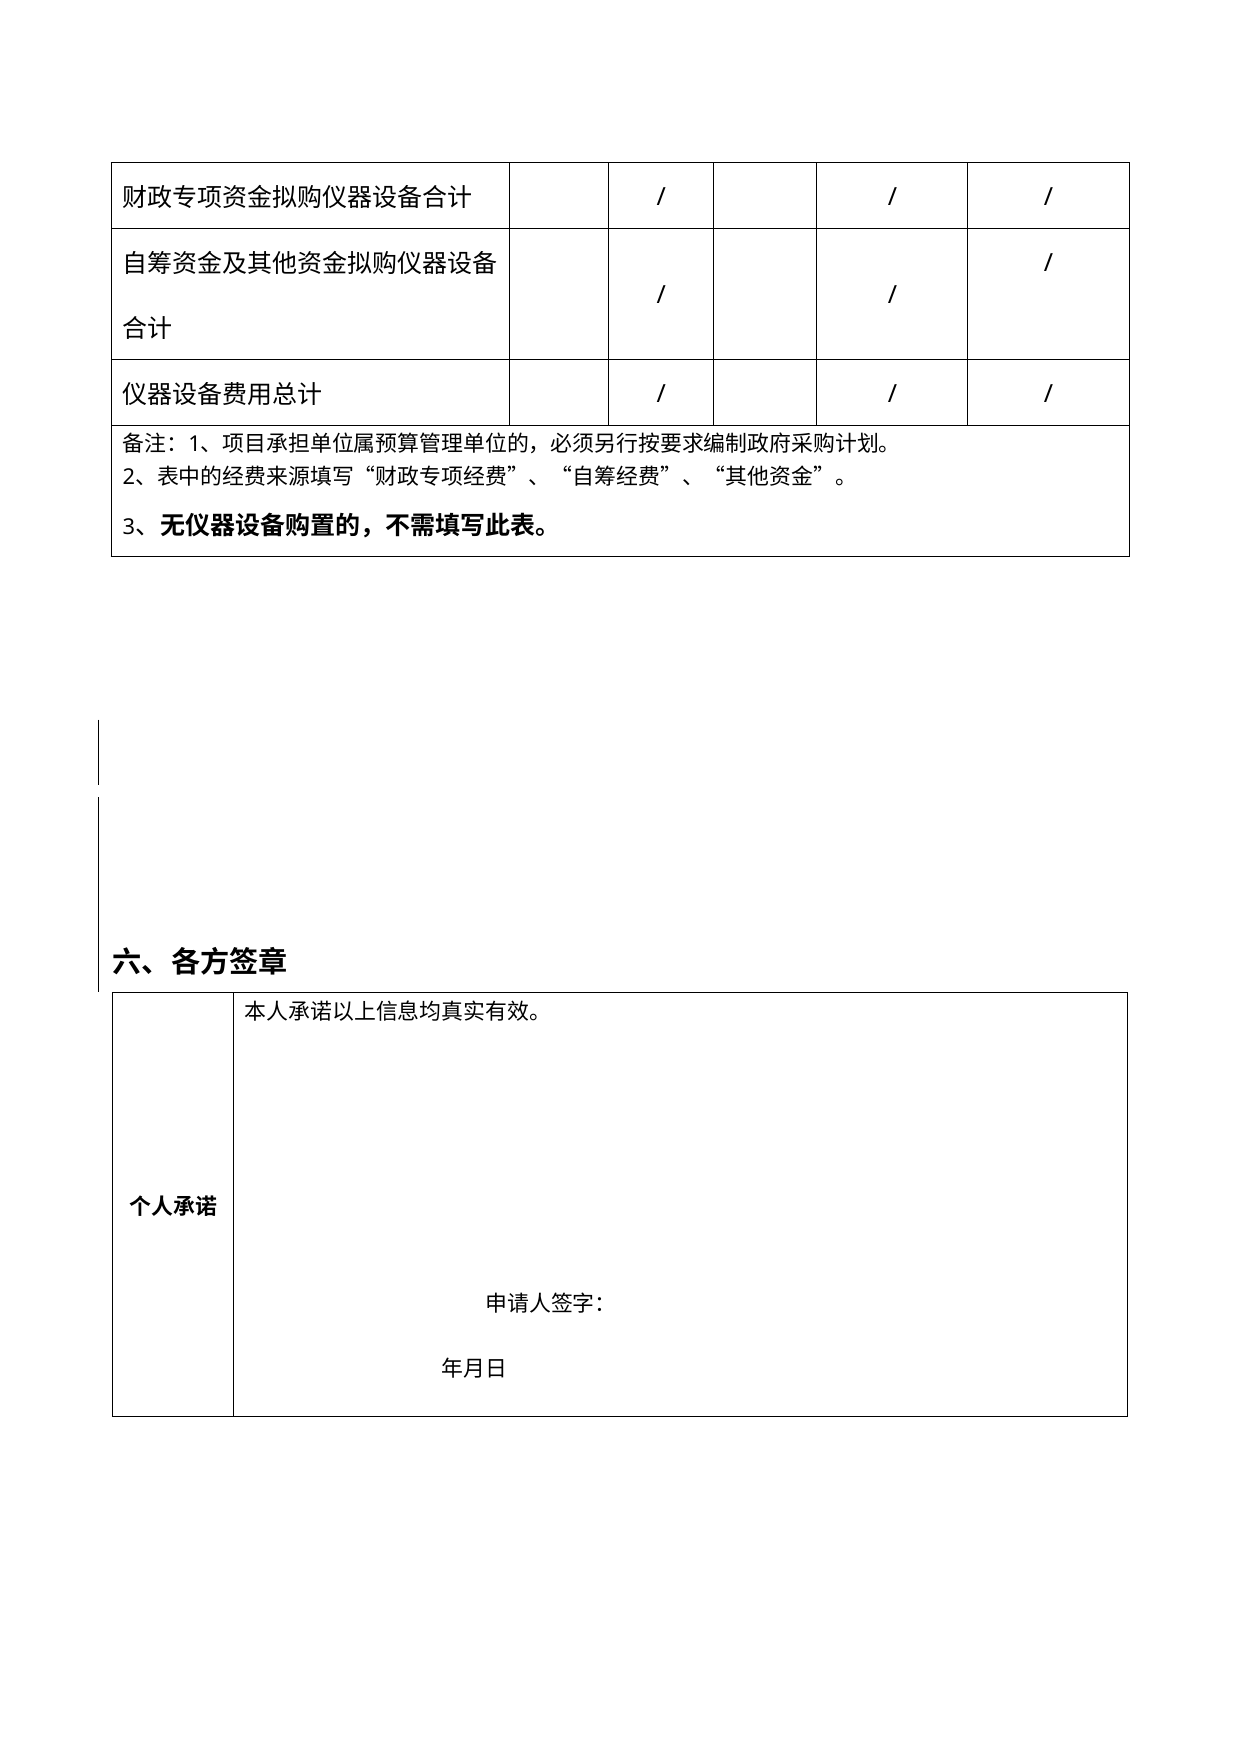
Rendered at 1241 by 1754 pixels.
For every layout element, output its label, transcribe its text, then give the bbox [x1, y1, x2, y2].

table_cell 自筹资金及其他资金拟购仪器设备合计 [112, 229, 509, 359]
table_cell / [968, 360, 1129, 425]
table_header 个人承诺 [113, 993, 233, 1416]
table_cell / [817, 360, 967, 425]
table_cell / [609, 163, 713, 228]
table_cell / [609, 360, 713, 425]
table_cell / [968, 163, 1129, 228]
table_cell [510, 229, 608, 359]
table_cell / [817, 229, 967, 359]
table_cell [714, 163, 816, 228]
table_cell [510, 360, 608, 425]
table_cell [714, 229, 816, 359]
table_cell [510, 163, 608, 228]
table_cell / [817, 163, 967, 228]
table_cell 仪器设备费用总计 [112, 360, 509, 425]
table_cell 备注：1、项目承担单位属预算管理单位的，必须另行按要求编制政府采购计划。 2、表中的经费来源填写“财政专项经费”、“自筹经费”、“其他资金”。 3、无仪器设备购置的，不需填写此表。 [112, 426, 1129, 556]
table_cell [714, 360, 816, 425]
table_header 本人承诺以上信息均真实有效。 申请人签字： 年月日 [234, 993, 1127, 1416]
text 六、各方签章 [112, 927, 1128, 992]
table_cell / [968, 229, 1129, 359]
table_cell 财政专项资金拟购仪器设备合计 [112, 163, 509, 228]
table_cell / [609, 229, 713, 359]
